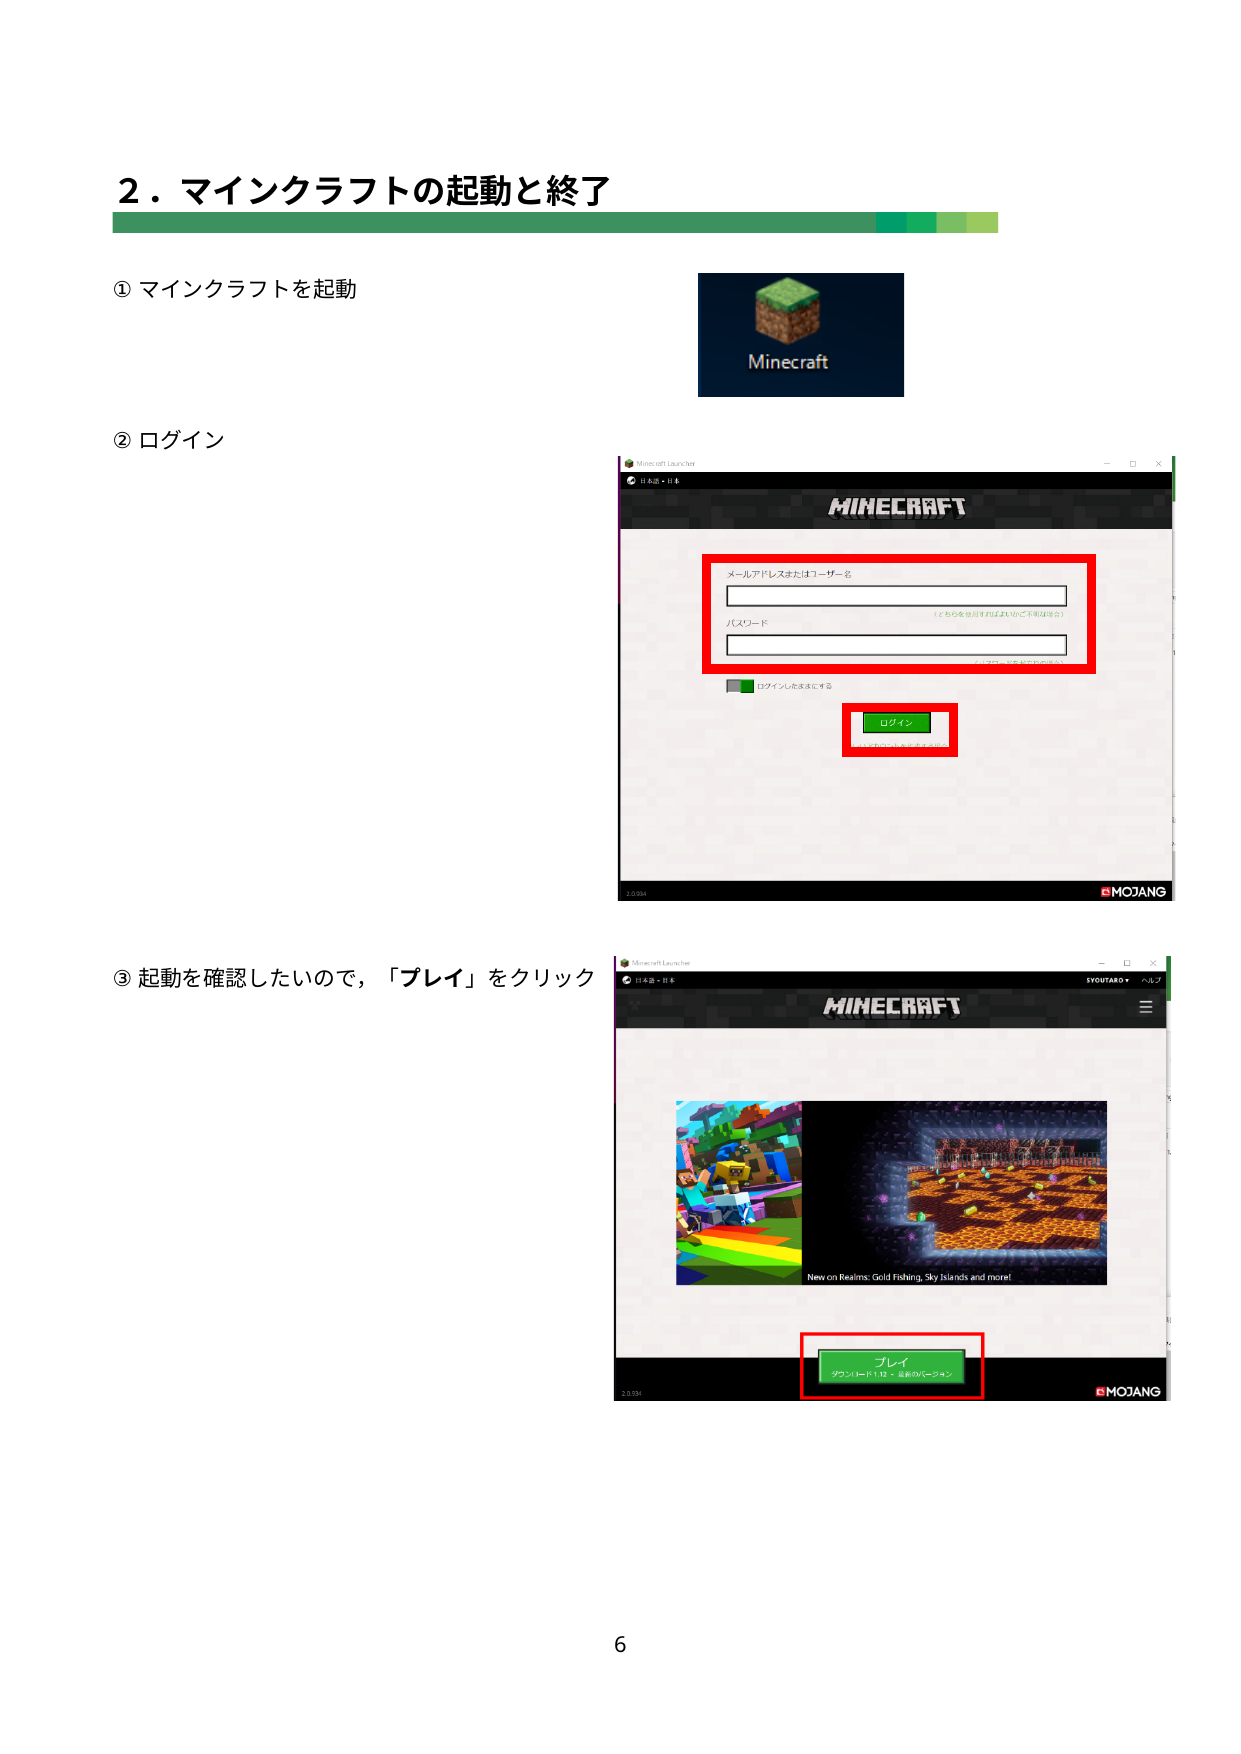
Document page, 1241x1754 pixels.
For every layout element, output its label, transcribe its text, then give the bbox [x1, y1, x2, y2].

text ２．マインクラフトの起動と終了 [112, 164, 1128, 213]
text ③ 起動を確認したいので，「プレイ」をクリック [112, 961, 613, 993]
text ② ログイン [112, 423, 1128, 455]
picture [617, 456, 1176, 901]
picture [613, 956, 1171, 1401]
text ① マインクラフトを起動 [112, 272, 1128, 304]
picture [698, 273, 905, 397]
picture [112, 212, 999, 233]
